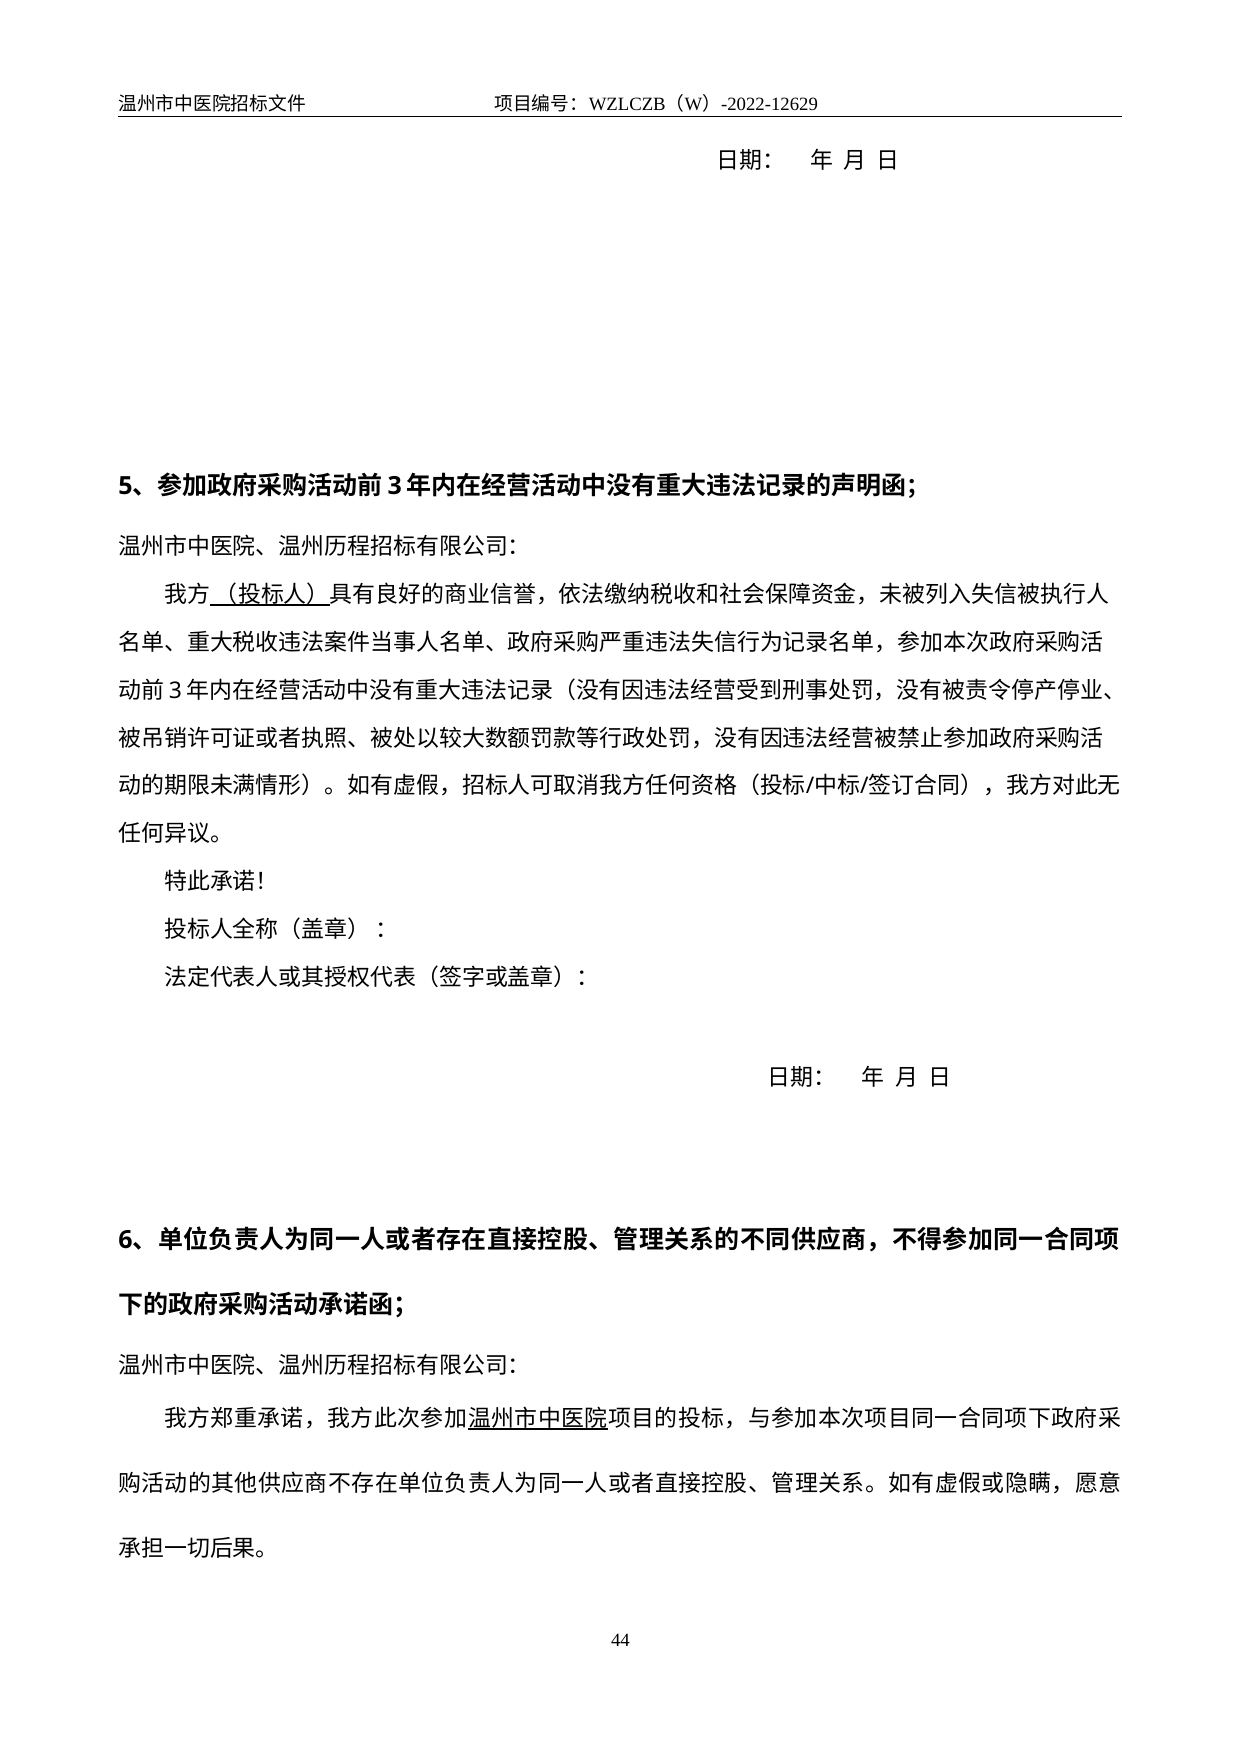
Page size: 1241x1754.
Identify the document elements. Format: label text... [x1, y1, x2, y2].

text 温州市中医院、温州历程招标有限公司： [118, 516, 1122, 564]
text 日期： 年 月 日 [74, 126, 1122, 191]
text 我方郑重承诺，我方此次参加温州市中医院项目的投标，与参加本次项目同一合同项下政府采购活动的其他供应商不存在单位负责人为同一人或者直接控股、管理关系。如有虚假或隐瞒，愿意承担一切后果。 [118, 1383, 1122, 1578]
text 5、参加政府采购活动前3年内在经营活动中没有重大违法记录的声明函； [118, 451, 1122, 516]
text 6、单位负责人为同一人或者存在直接控股、管理关系的不同供应商，不得参加同一合同项下的政府采购活动承诺函； [118, 1206, 1122, 1336]
text 日期： 年 月 日 [172, 1043, 1122, 1108]
text 温州市中医院、温州历程招标有限公司： [118, 1336, 1122, 1383]
text 特此承诺！ [118, 851, 1122, 899]
text 法定代表人或其授权代表（签字或盖章）： [118, 947, 1122, 995]
text 投标人全称（盖章） ： [118, 899, 1122, 947]
text 我方 （投标人）具有良好的商业信誉，依法缴纳税收和社会保障资金，未被列入失信被执行人名单、重大税收违法案件当事人名单、政府采购严重违法失信行为记录名单，参加本次政府采购活动前3年内在经营活动中没有重大违法记录（没有因违法经营受到刑事处罚，没有被责令停产停业、被吊销许可证或者执照、被处以较大数额罚款等行政处罚，没有因违法经营被禁止参加政府采购活动的期限未满情形）。如有虚假，招标人可取消我方任何资格（投标/中标/签订合同），我方对此无任何异议。 [118, 564, 1122, 851]
